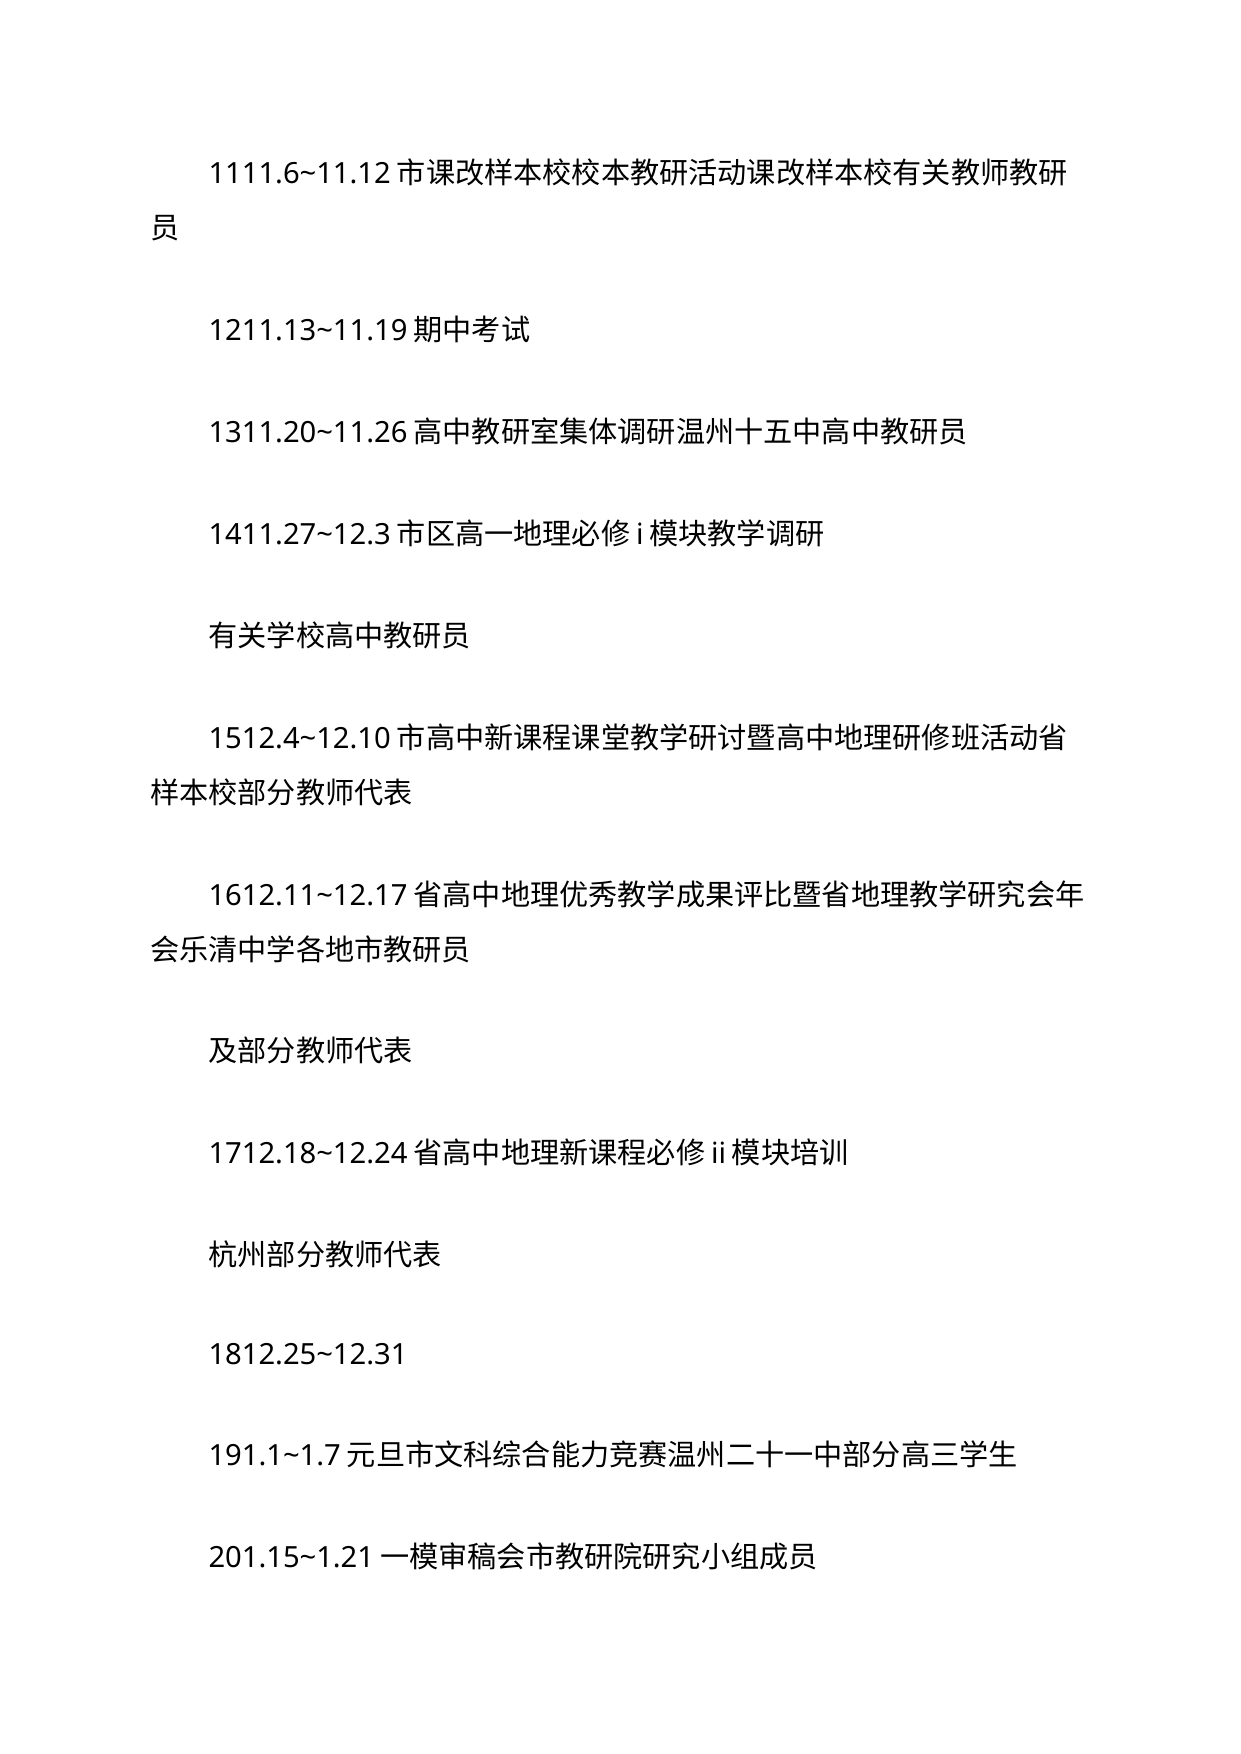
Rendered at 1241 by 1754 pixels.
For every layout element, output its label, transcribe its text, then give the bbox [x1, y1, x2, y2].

text 1311.20~11.26高中教研室集体调研温州十五中高中教研员 [150, 409, 1090, 451]
text 191.1~1.7元旦市文科综合能力竞赛温州二十一中部分高三学生 [150, 1432, 1090, 1474]
text 1111.6~11.12市课改样本校校本教研活动课改样本校有关教师教研员 [150, 150, 1090, 247]
text 1211.13~11.19期中考试 [150, 307, 1090, 349]
text 1712.18~12.24省高中地理新课程必修ii模块培训 [150, 1130, 1090, 1172]
text 1512.4~12.10市高中新课程课堂教学研讨暨高中地理研修班活动省样本校部分教师代表 [150, 714, 1090, 812]
text 1411.27~12.3市区高一地理必修i模块教学调研 [150, 511, 1090, 553]
text 201.15~1.21一模审稿会市教研院研究小组成员 [150, 1534, 1090, 1576]
text 杭州部分教师代表 [150, 1232, 1090, 1274]
text 1812.25~12.31 [150, 1333, 1090, 1373]
text 有关学校高中教研员 [150, 613, 1090, 655]
text 1612.11~12.17省高中地理优秀教学成果评比暨省地理教学研究会年会乐清中学各地市教研员 [150, 871, 1090, 968]
text 及部分教师代表 [150, 1028, 1090, 1070]
